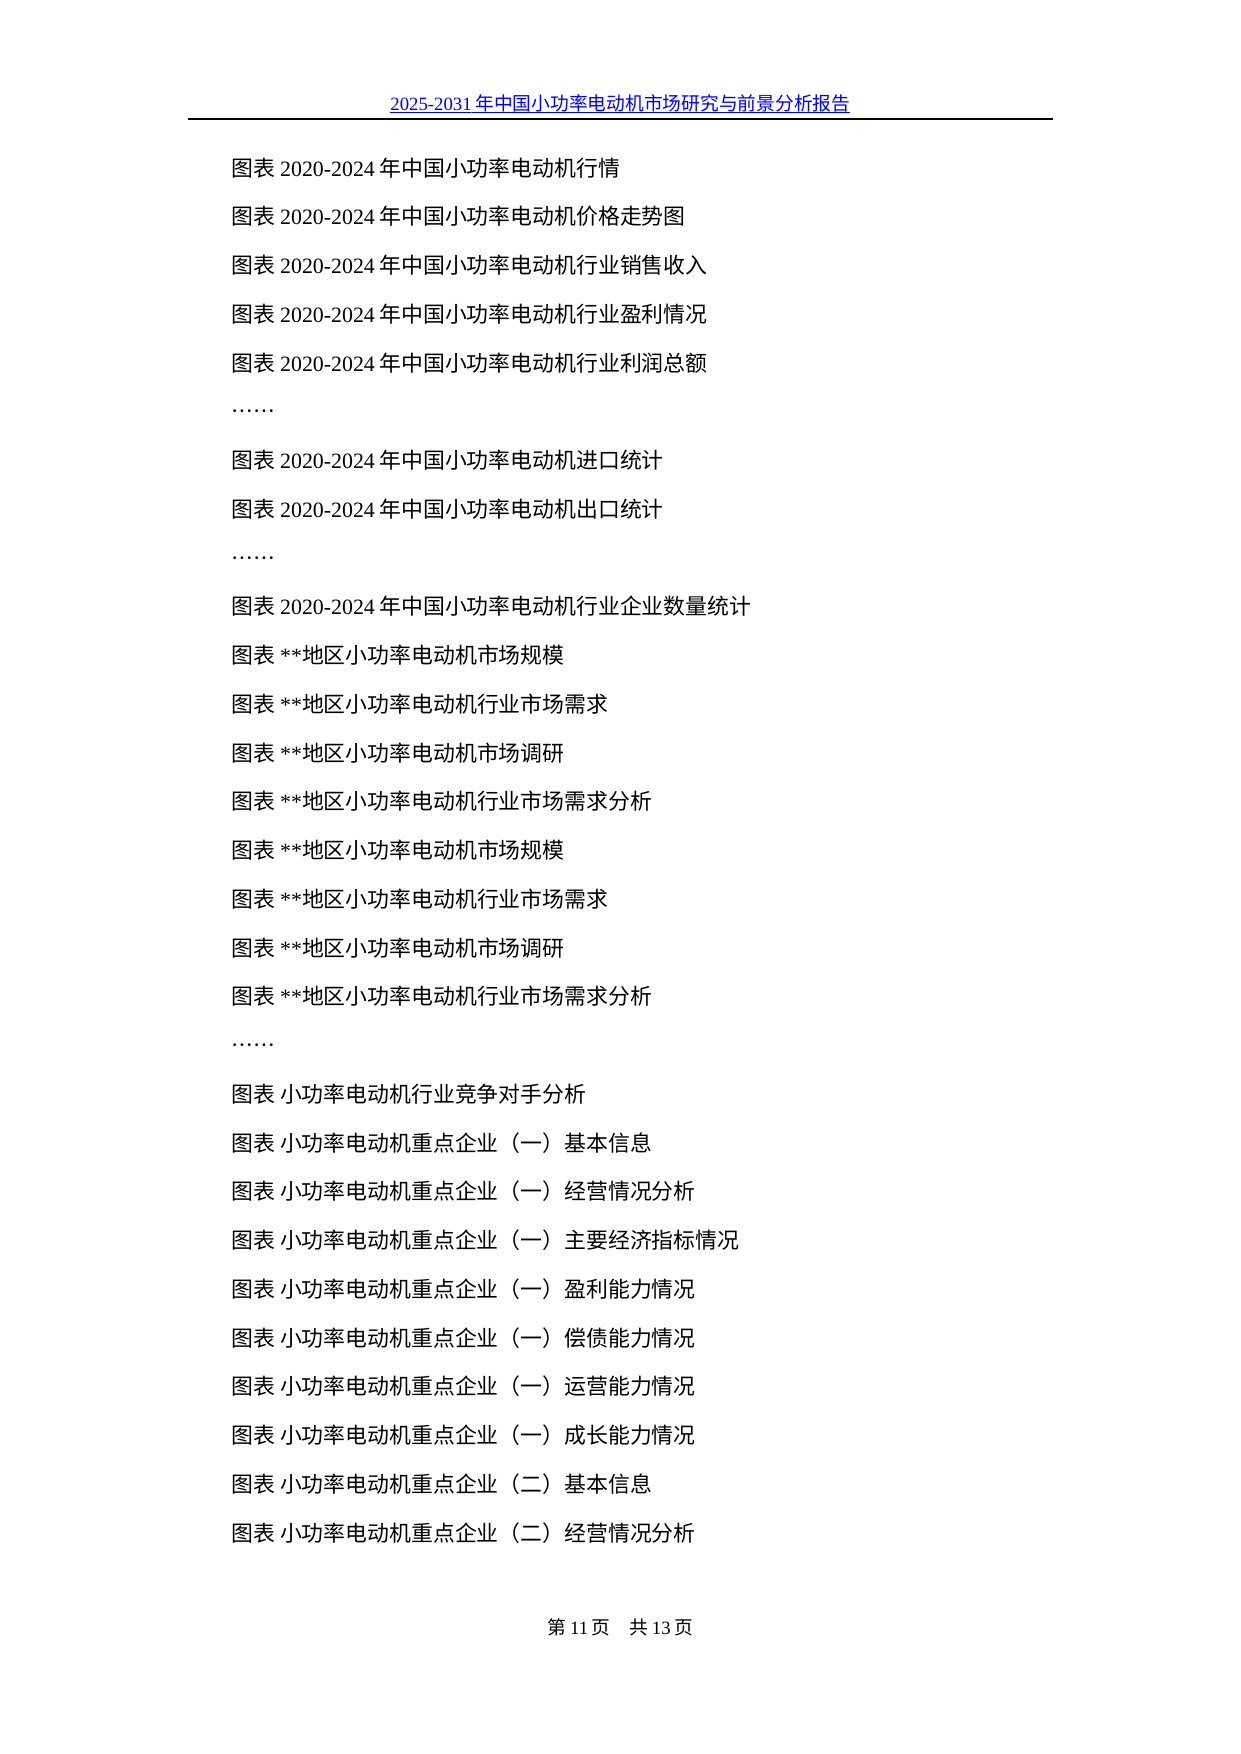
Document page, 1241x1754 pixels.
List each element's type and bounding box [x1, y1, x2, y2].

text [187, 150, 1053, 1548]
